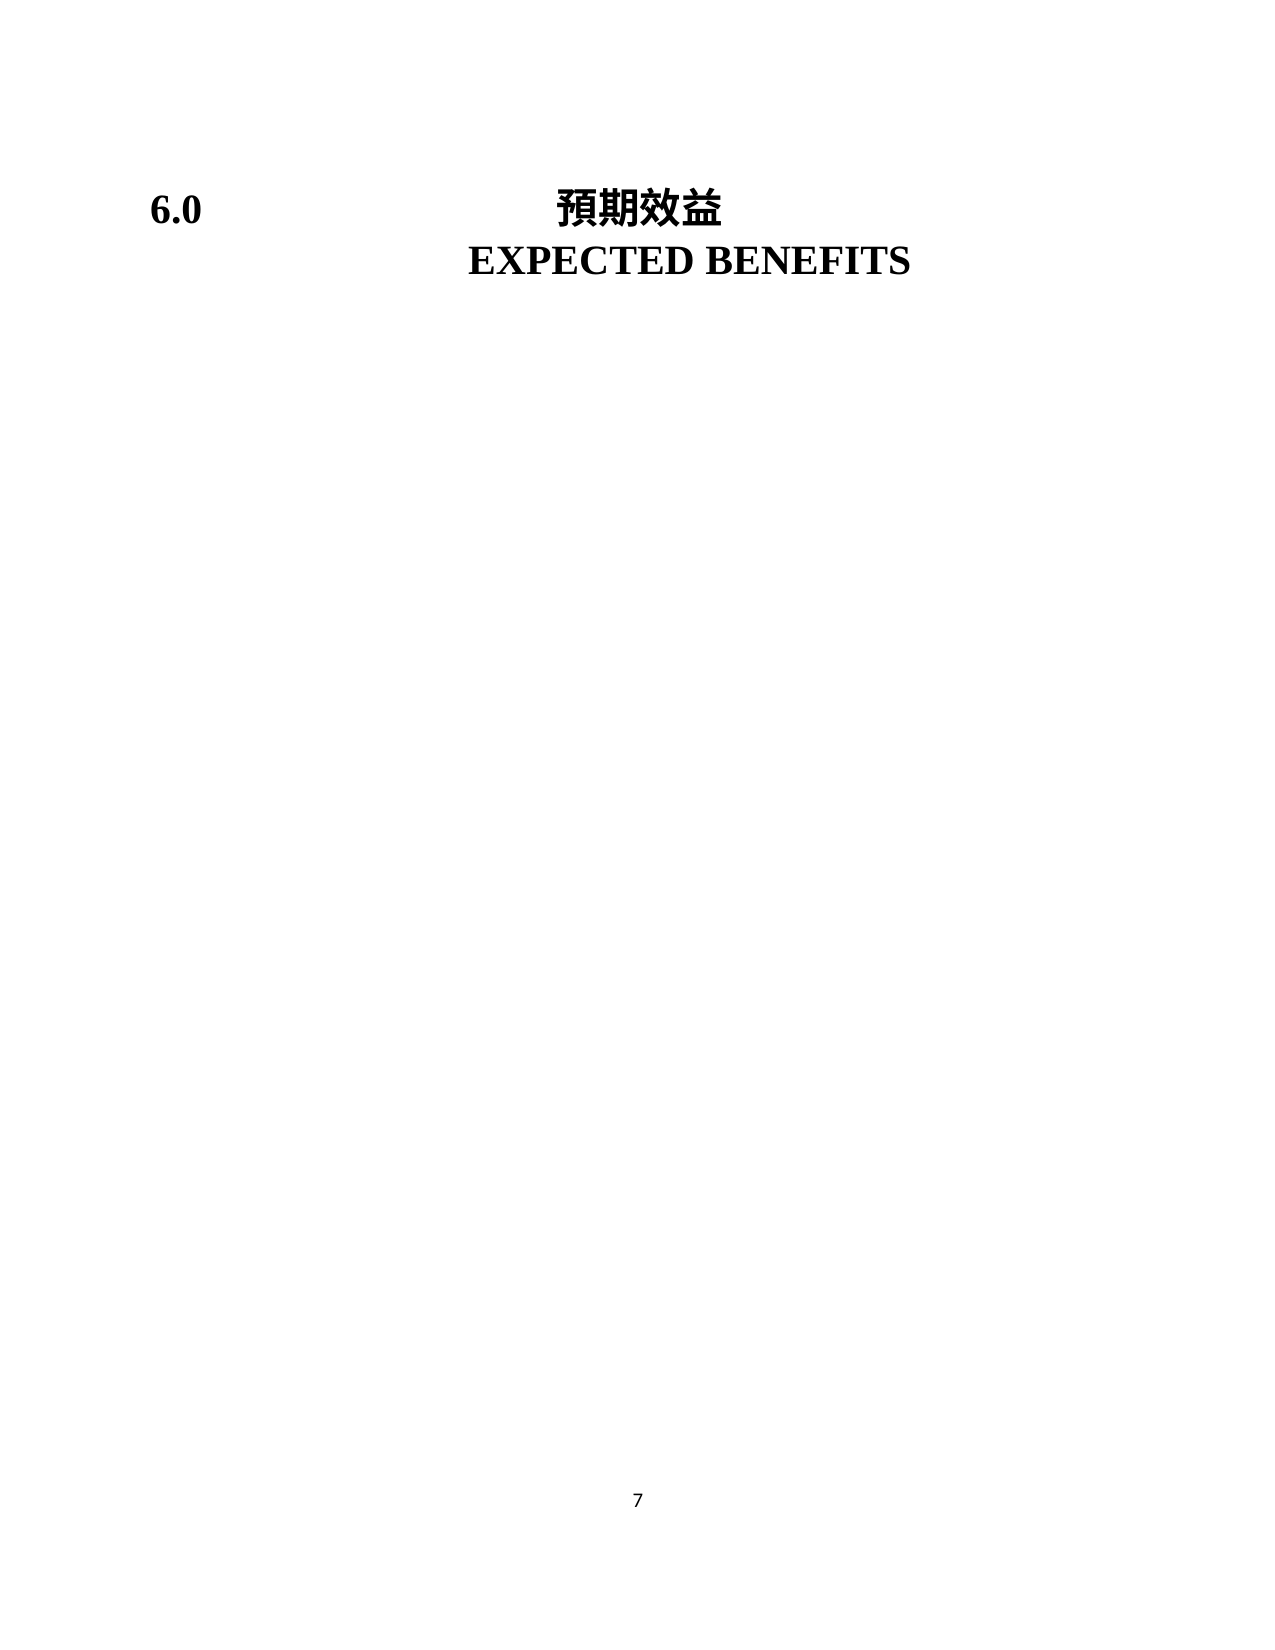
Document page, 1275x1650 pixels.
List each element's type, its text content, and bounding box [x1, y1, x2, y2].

text 6.0 預期效益 [150, 175, 1125, 235]
text EXPECTED BENEFITS [150, 235, 1125, 283]
